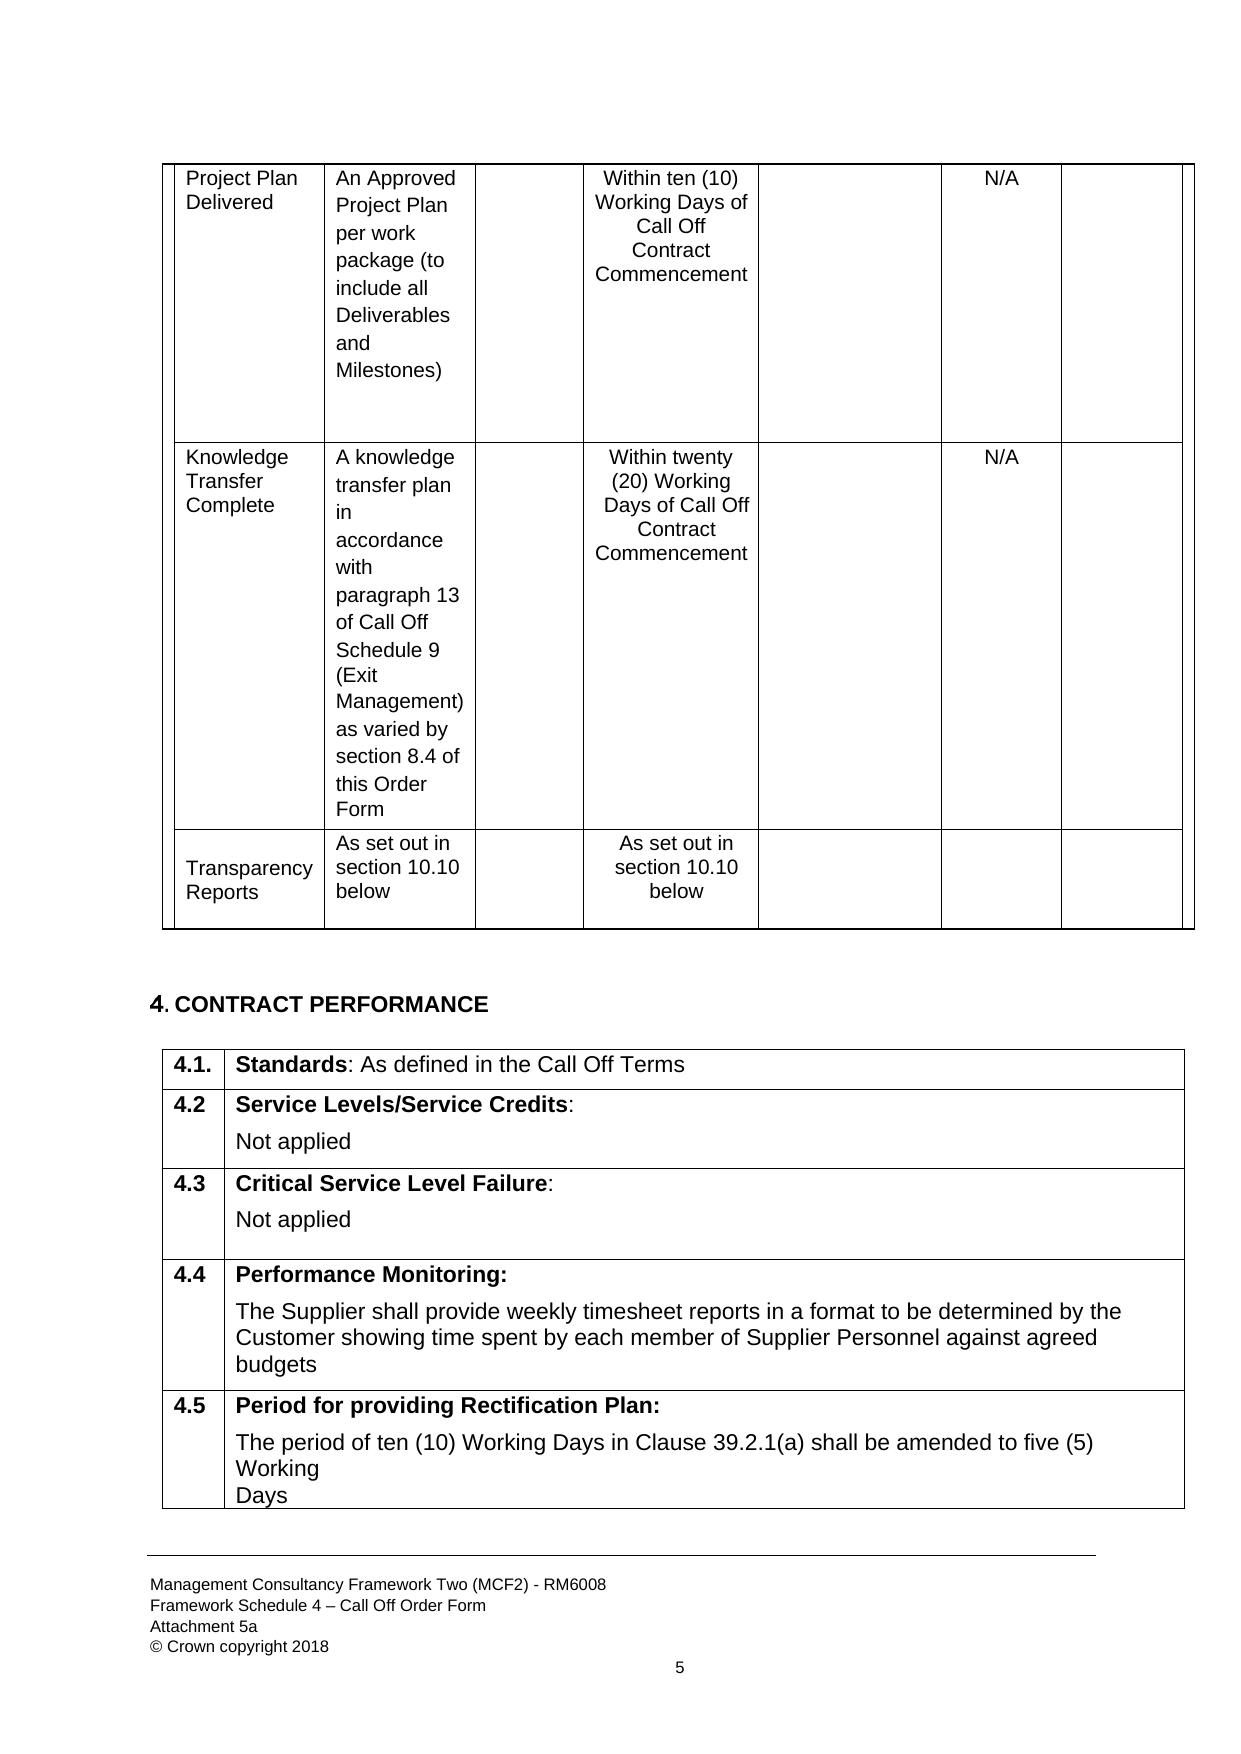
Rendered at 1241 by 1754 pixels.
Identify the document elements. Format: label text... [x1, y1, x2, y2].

table_cell [163, 165, 174, 928]
table_cell 4.2 [163, 1090, 224, 1168]
table_cell N/A [942, 443, 1061, 829]
table_cell [476, 165, 583, 442]
table_cell As set out in section 10.10 below [584, 830, 758, 928]
table_cell [1062, 443, 1182, 829]
table_cell [1062, 830, 1182, 928]
table_cell Knowledge Transfer Complete [175, 443, 324, 829]
table_cell [476, 443, 583, 829]
table_cell [759, 165, 941, 442]
table_cell As set out in section 10.10 below [325, 830, 475, 928]
table_cell [942, 830, 1061, 928]
table_cell [1062, 165, 1182, 442]
table_cell Critical Service Level Failure: Not applied [225, 1169, 1184, 1259]
table_cell Within twenty (20) Working Days of Call Off Contract Commencement [584, 443, 758, 829]
subtitle CONTRACT PERFORMANCE [150, 991, 1094, 1017]
table_header 4.1. [163, 1050, 224, 1089]
table_cell Transparency Reports [175, 830, 324, 928]
table_cell [759, 443, 941, 829]
table_cell Within ten (10) Working Days of Call Off Contract Commencement [584, 165, 758, 442]
table_cell A knowledge transfer plan in accordance with paragraph 13 of Call Off Schedule 9 (Exit Management) as varied by section 8.4 of this Order Form [325, 443, 475, 829]
picture [149, 994, 168, 1012]
table_cell [476, 830, 583, 928]
table_cell Performance Monitoring: The Supplier shall provide weekly timesheet reports in a format to be determined by the Customer showing time spent by each member of Supplier Personnel against agreed budgets [225, 1260, 1184, 1390]
table_cell Project Plan Delivered [175, 165, 324, 442]
table_cell [759, 830, 941, 928]
table_cell Service Levels/Service Credits: Not applied [225, 1090, 1184, 1168]
table_cell 4.5 [163, 1391, 224, 1508]
table_cell Period for providing Rectification Plan: The period of ten (10) Working Days in Clause 39.2.1(a) shall be amended to five (5) Working Days [225, 1391, 1184, 1508]
table_cell 4.3 [163, 1169, 224, 1259]
table_header Standards: As defined in the Call Off Terms [225, 1050, 1184, 1089]
table_cell An Approved Project Plan per work package (to include all Deliverables and Milestones) [325, 165, 475, 442]
table_cell N/A [942, 165, 1061, 442]
table_cell [1183, 165, 1194, 928]
table_cell 4.4 [163, 1260, 224, 1390]
